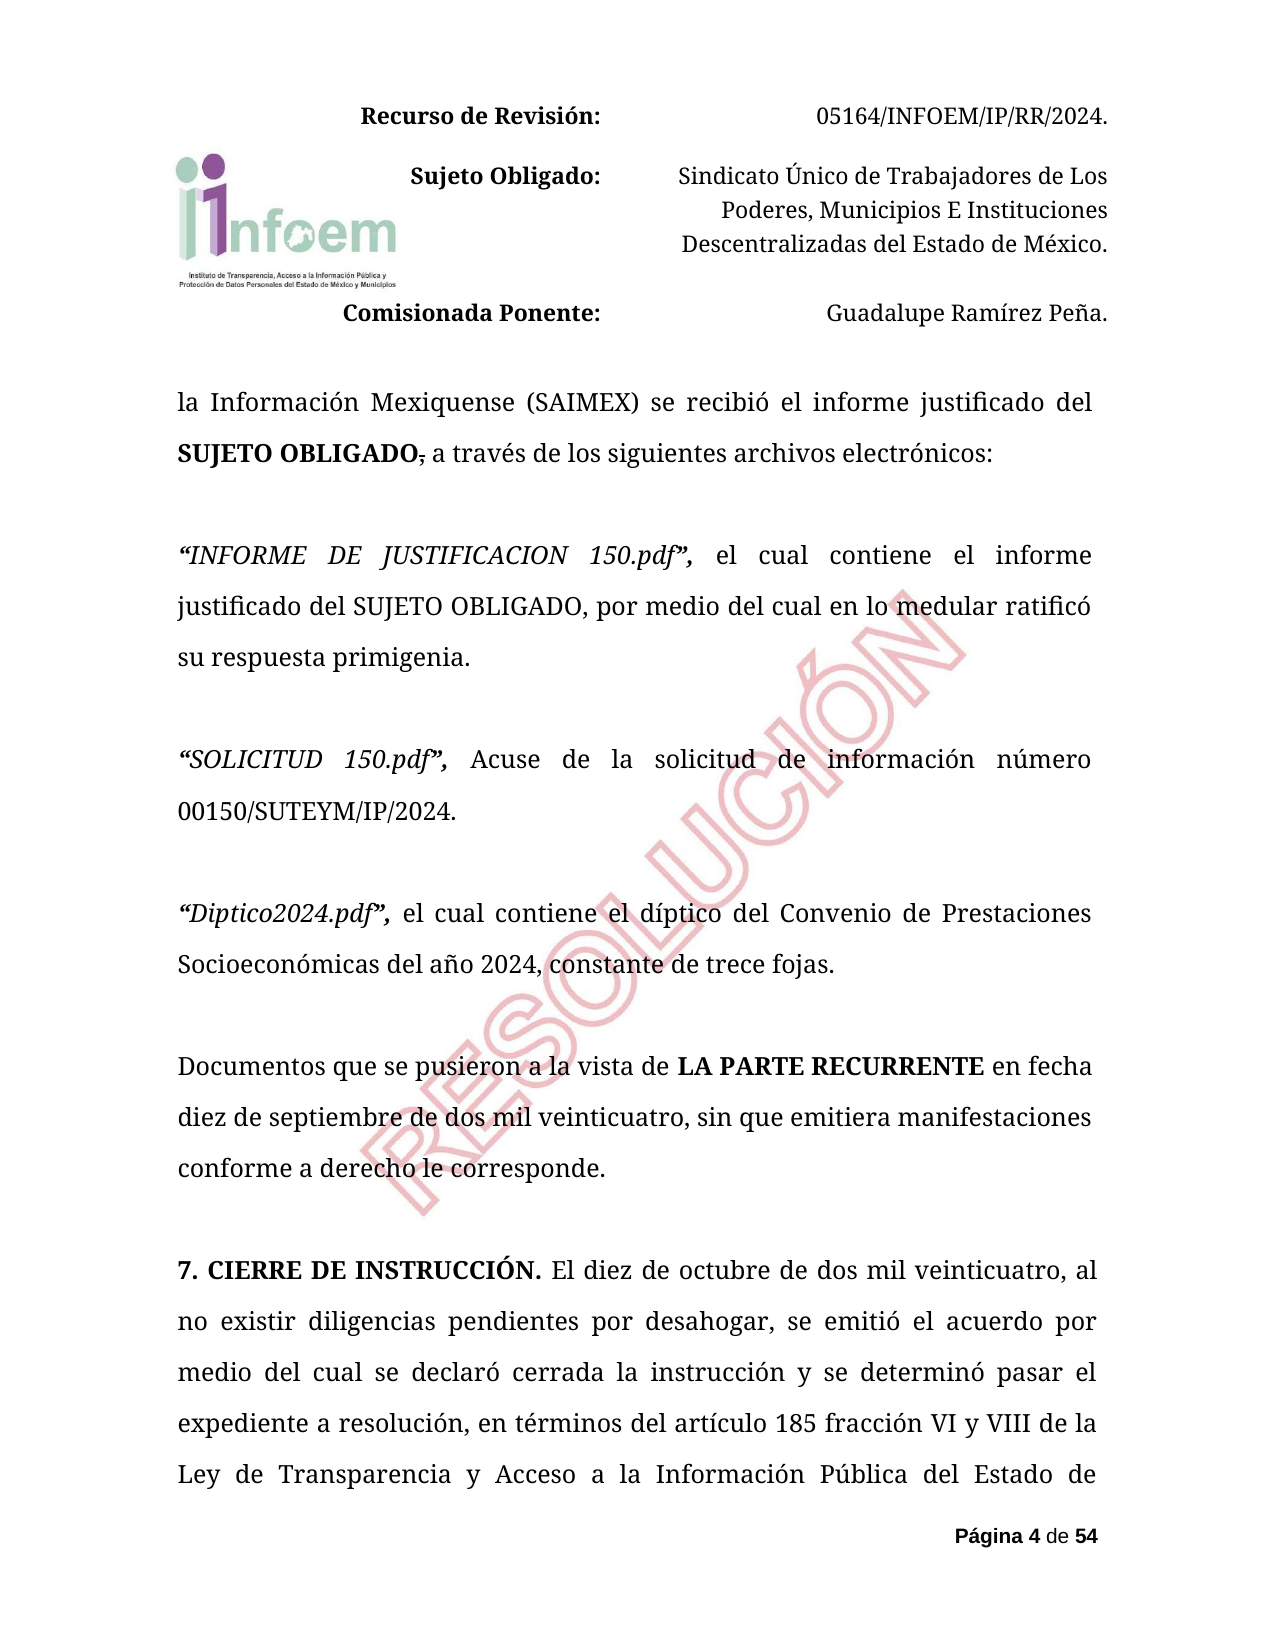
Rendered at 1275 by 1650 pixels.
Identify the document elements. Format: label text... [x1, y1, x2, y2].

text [177, 1253, 1098, 1491]
text “Diptico2024.pdf”, el cual contiene el díptico del Convenio de Prestaciones Socioeconómicas del año 2024, constante de trece fojas. [177, 895, 1092, 980]
picture [66, 96, 1230, 1650]
text Documentos que se pusieron a la vista de LA PARTE RECURRENTE en fecha diez de septiembre de dos mil veinticuatro, sin que emitiera manifestaciones conforme a derecho le corresponde. [177, 1048, 1093, 1184]
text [177, 385, 1093, 470]
text “SOLICITUD 150.pdf”, Acuse de la solicitud de información número 00150/SUTEYM/IP/2024. [177, 742, 1092, 827]
text “INFORME DE JUSTIFICACION 150.pdf”, el cual contiene el informe justificado del SUJETO OBLIGADO, por medio del cual en lo medular ratificó su respuesta primigenia. [177, 538, 1092, 674]
